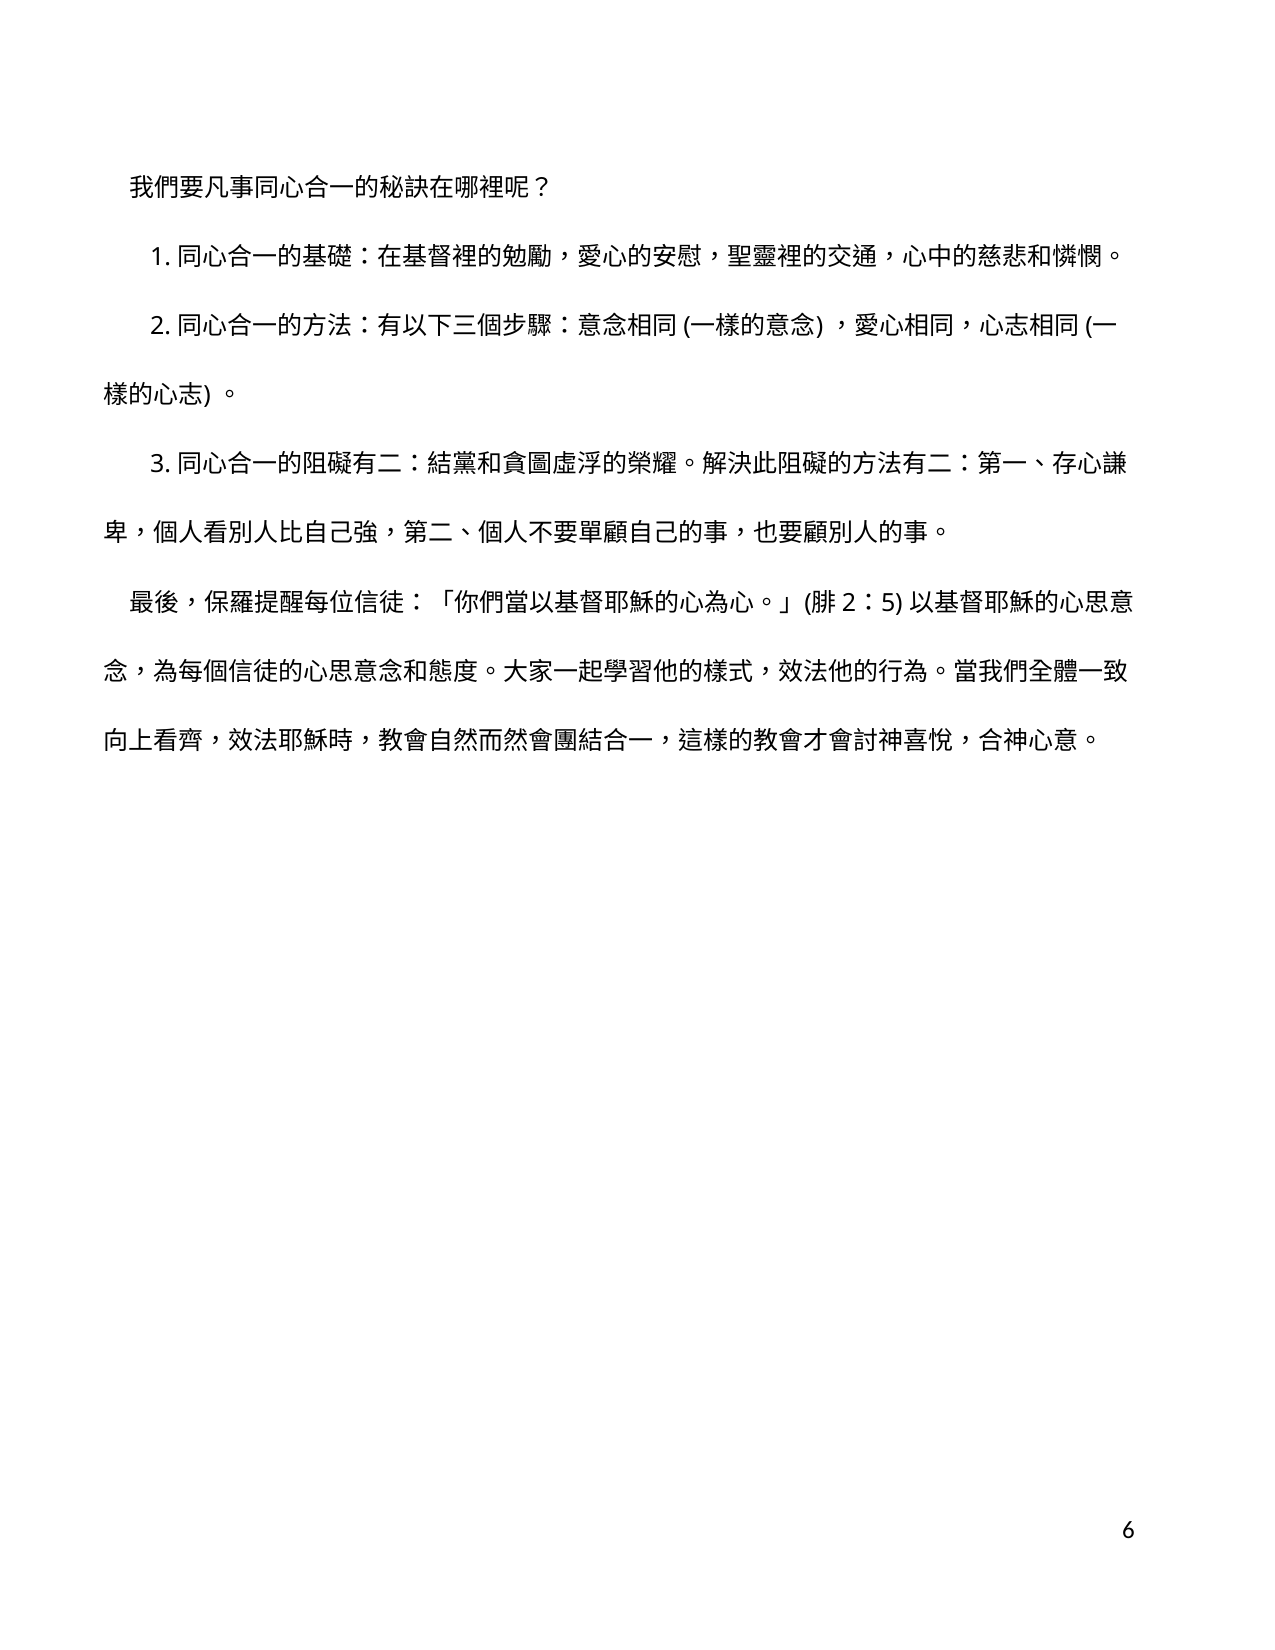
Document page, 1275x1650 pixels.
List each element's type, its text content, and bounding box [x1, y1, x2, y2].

text 我們要凡事同心合一的秘訣在哪裡呢？ [103, 151, 1134, 220]
text 3. 同心合一的阻礙有二：結黨和貪圖虛浮的榮耀。解決此阻礙的方法有二：第一、存心謙卑，個人看別人比自己強，第二、個人不要單顧自己的事，也要顧別人的事。 [103, 427, 1134, 566]
text 最後，保羅提醒每位信徒：「你們當以基督耶穌的心為心。」(腓2：5) 以基督耶穌的心思意念，為每個信徒的心思意念和態度。大家一起學習他的樣式，效法他的行為。當我們全體一致向上看齊，效法耶穌時，教會自然而然會團結合一，這樣的教會才會討神喜悅，合神心意。 [103, 566, 1134, 773]
text 1. 同心合一的基礎：在基督裡的勉勵，愛心的安慰，聖靈裡的交通，心中的慈悲和憐憫。 [103, 220, 1134, 289]
text 2. 同心合一的方法：有以下三個步驟：意念相同 (一樣的意念) ，愛心相同，心志相同 (一樣的心志) 。 [103, 289, 1134, 427]
